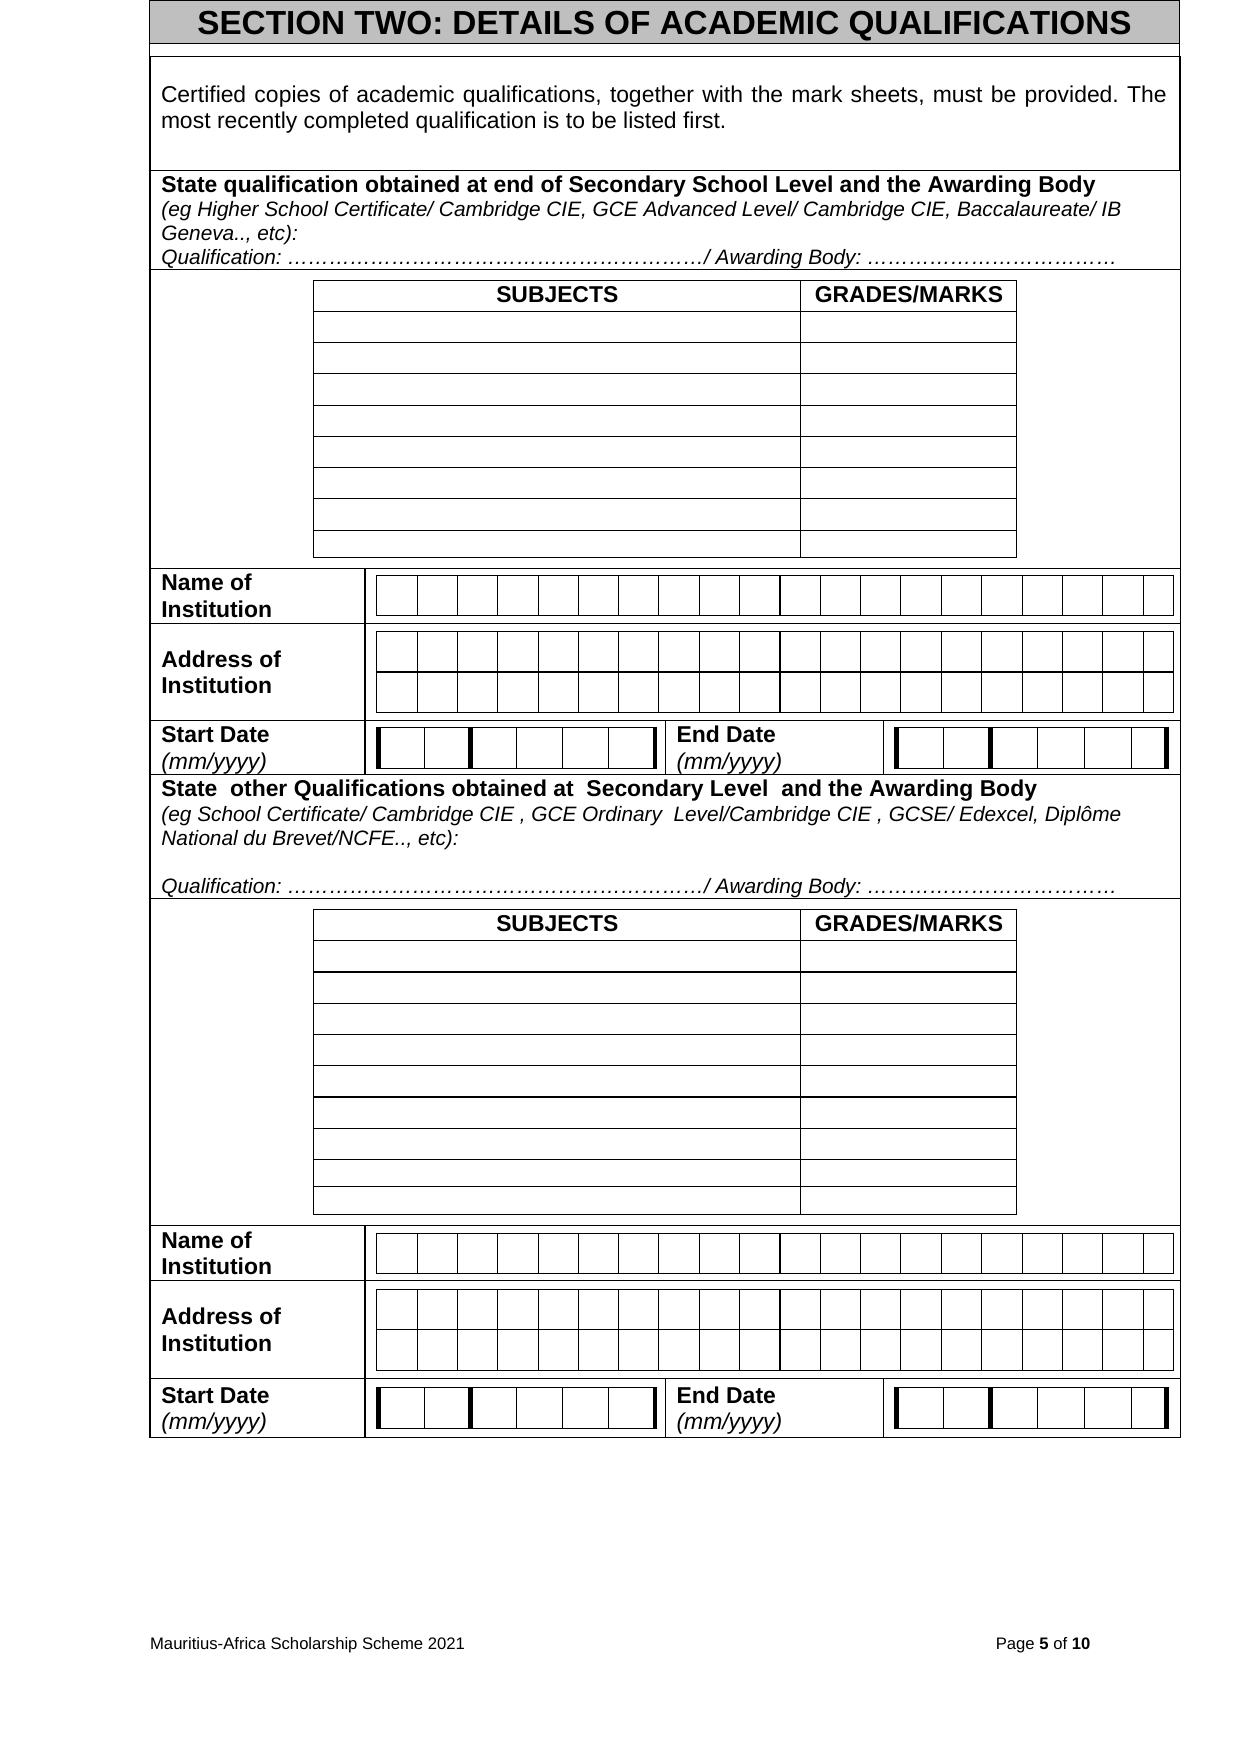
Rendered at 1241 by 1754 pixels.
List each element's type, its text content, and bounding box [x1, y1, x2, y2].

table_cell [151, 270, 1180, 567]
table_cell [366, 1226, 1180, 1280]
table_cell [366, 1379, 665, 1437]
table_cell State other Qualifications obtained at Secondary Level and the Awarding Body (eg School Certificate/ Cambridge CIE , GCE Ordinary Level/Cambridge CIE , GCSE/ Edexcel, Diplôme National du Brevet/NCFE.., etc): Qualification: ……………………………………………………/ Awarding Body: ……………………………… [151, 775, 1180, 897]
table_header State qualification obtained at end of Secondary School Level and the Awarding Body (eg Higher School Certificate/ Cambridge CIE, GCE Advanced Level/ Cambridge CIE, Baccalaureate/ IB Geneva.., etc): Qualification: ……………………………………………………/ Awarding Body: ……………………………… [151, 171, 1180, 269]
table_header SECTION TWO: DETAILS OF ACADEMIC QUALIFICATIONS [150, 1, 1179, 43]
table_cell Address of Institution [151, 624, 364, 720]
table_cell Address of Institution [151, 1281, 364, 1378]
table_cell [366, 569, 1180, 623]
table_cell Name of Institution [151, 569, 364, 623]
table_cell [366, 721, 665, 774]
table_cell [884, 1379, 1180, 1437]
table_cell [366, 1281, 1180, 1378]
table_cell Start Date (mm/yyyy) [151, 1379, 364, 1437]
table_cell [366, 624, 1180, 720]
table_cell Start Date (mm/yyyy) [151, 721, 364, 774]
table_cell End Date (mm/yyyy) [666, 721, 883, 774]
table_cell End Date (mm/yyyy) [666, 1379, 883, 1437]
table_cell Certified copies of academic qualifications, together with the mark sheets, must be provided. The most recently completed qualification is to be listed first. [150, 44, 1179, 170]
table_cell [884, 721, 1180, 774]
table_cell Name of Institution [151, 1226, 364, 1280]
table_cell [151, 899, 1180, 1225]
